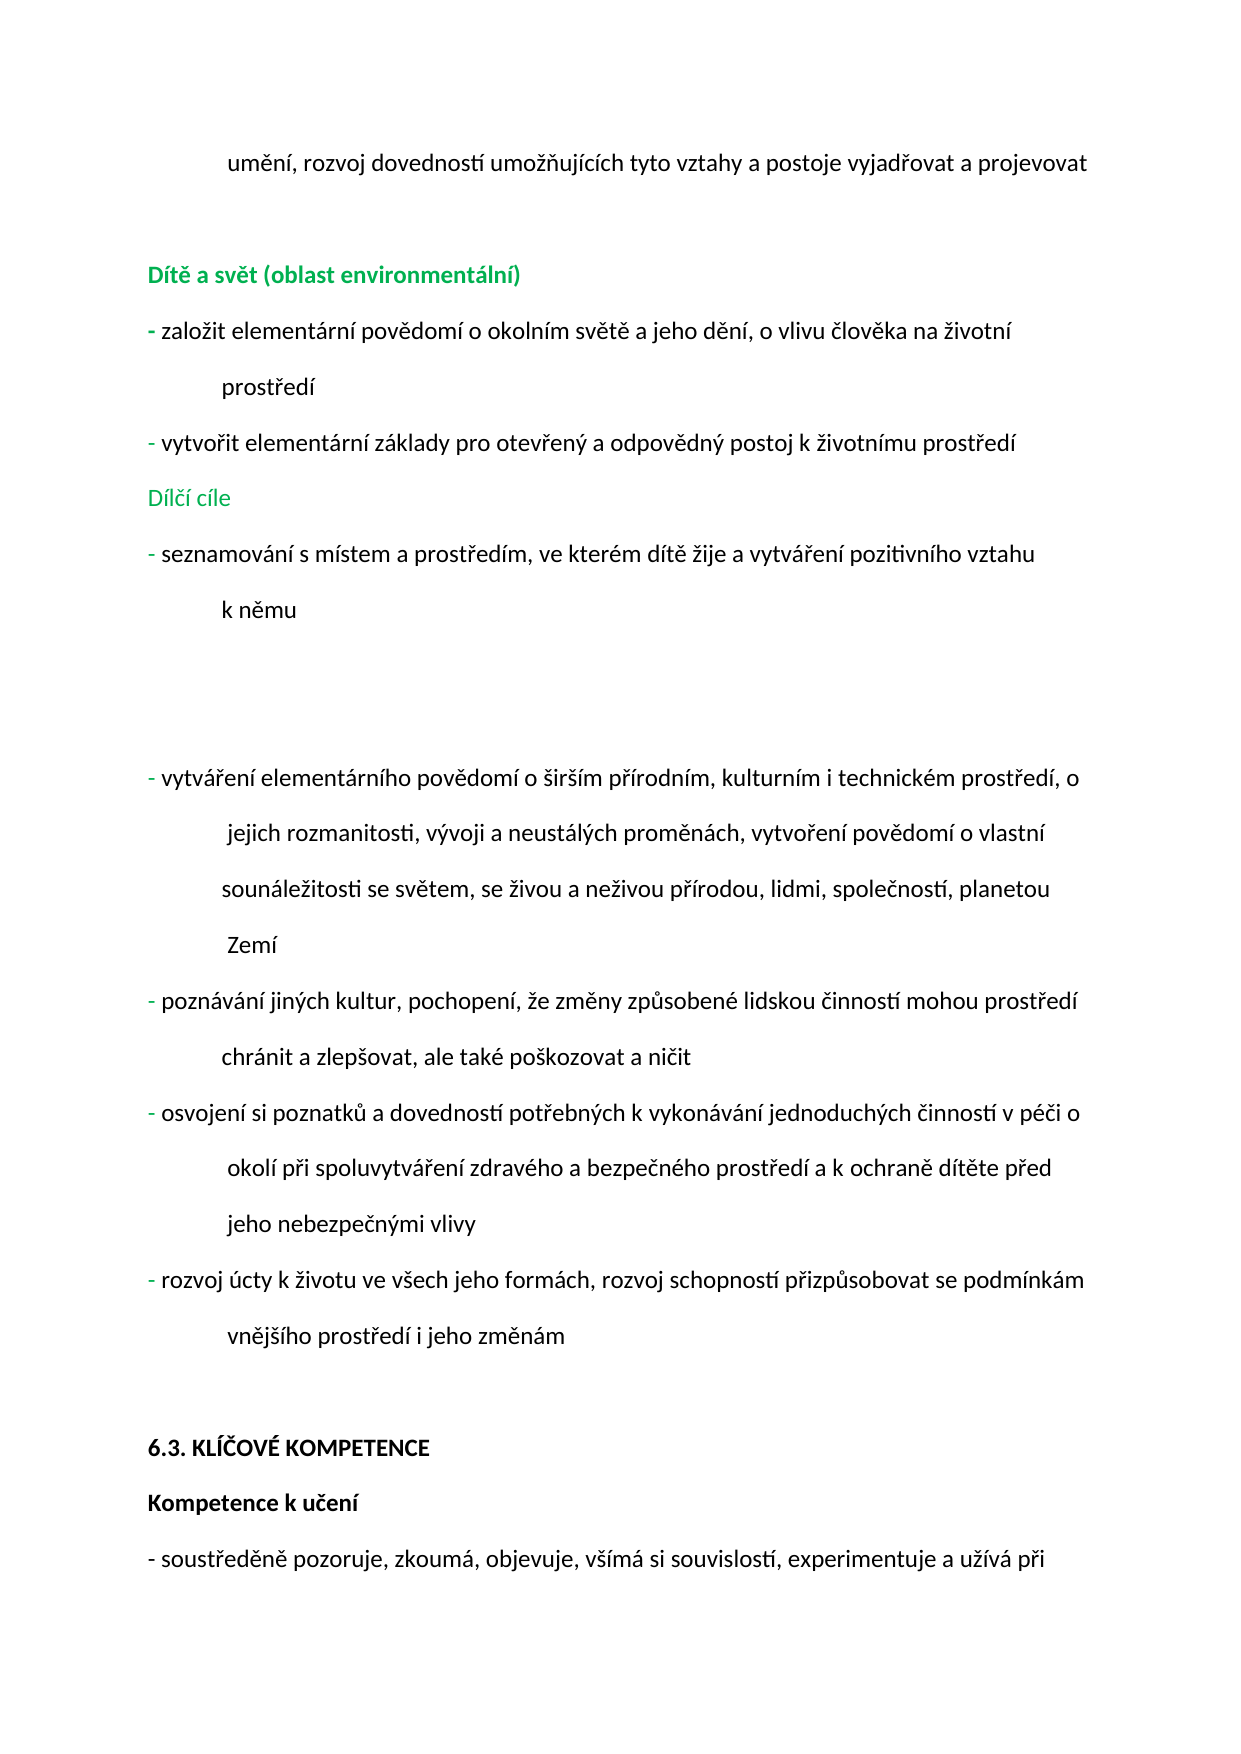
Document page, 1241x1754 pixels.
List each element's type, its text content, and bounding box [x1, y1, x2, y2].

text Dílčí cíle [148, 483, 1093, 513]
text vnějšího prostředí i jeho změnám [148, 1320, 1093, 1351]
text - rozvoj úcty k životu ve všech jeho formách, rozvoj schopností přizpůsobovat se podmínkám [148, 1264, 1093, 1295]
text prostředí [148, 371, 1093, 401]
text sounáležitosti se světem, se živou a neživou přírodou, lidmi, společností, planetou [148, 873, 1093, 904]
text okolí při spoluvytváření zdravého a bezpečného prostředí a k ochraně dítěte před [148, 1153, 1093, 1183]
text jeho nebezpečnými vlivy [148, 1208, 1093, 1239]
text - poznávání jiných kultur, pochopení, že změny způsobené lidskou činností mohou prostředí [148, 985, 1093, 1016]
text Dítě a svět (oblast environmentální) [148, 259, 1093, 290]
text 6.3. KLÍČOVÉ KOMPETENCE [148, 1432, 1093, 1462]
text - osvojení si poznatků a dovedností potřebných k vykonávání jednoduchých činností v péči o [148, 1097, 1093, 1127]
text Zemí [148, 929, 1093, 960]
text chránit a zlepšovat, ale také poškozovat a ničit [148, 1041, 1093, 1071]
text jejich rozmanitosti, vývoji a neustálých proměnách, vytvoření povědomí o vlastní [148, 818, 1093, 848]
text k němu [148, 594, 1093, 625]
text - vytvořit elementární základy pro otevřený a odpovědný postoj k životnímu prostředí [148, 427, 1093, 457]
text - seznamování s místem a prostředím, ve kterém dítě žije a vytváření pozitivního vztahu [148, 538, 1093, 569]
text - vytváření elementárního povědomí o širším přírodním, kulturním i technickém prostředí, o [148, 762, 1093, 792]
text - soustředěně pozoruje, zkoumá, objevuje, všímá si souvislostí, experimentuje a užívá při [148, 1543, 1093, 1574]
text Kompetence k učení [148, 1488, 1093, 1518]
text - založit elementární povědomí o okolním světě a jeho dění, o vlivu člověka na životní [148, 315, 1093, 346]
text umění, rozvoj dovedností umožňujících tyto vztahy a postoje vyjadřovat a projevovat [221, 148, 1093, 178]
